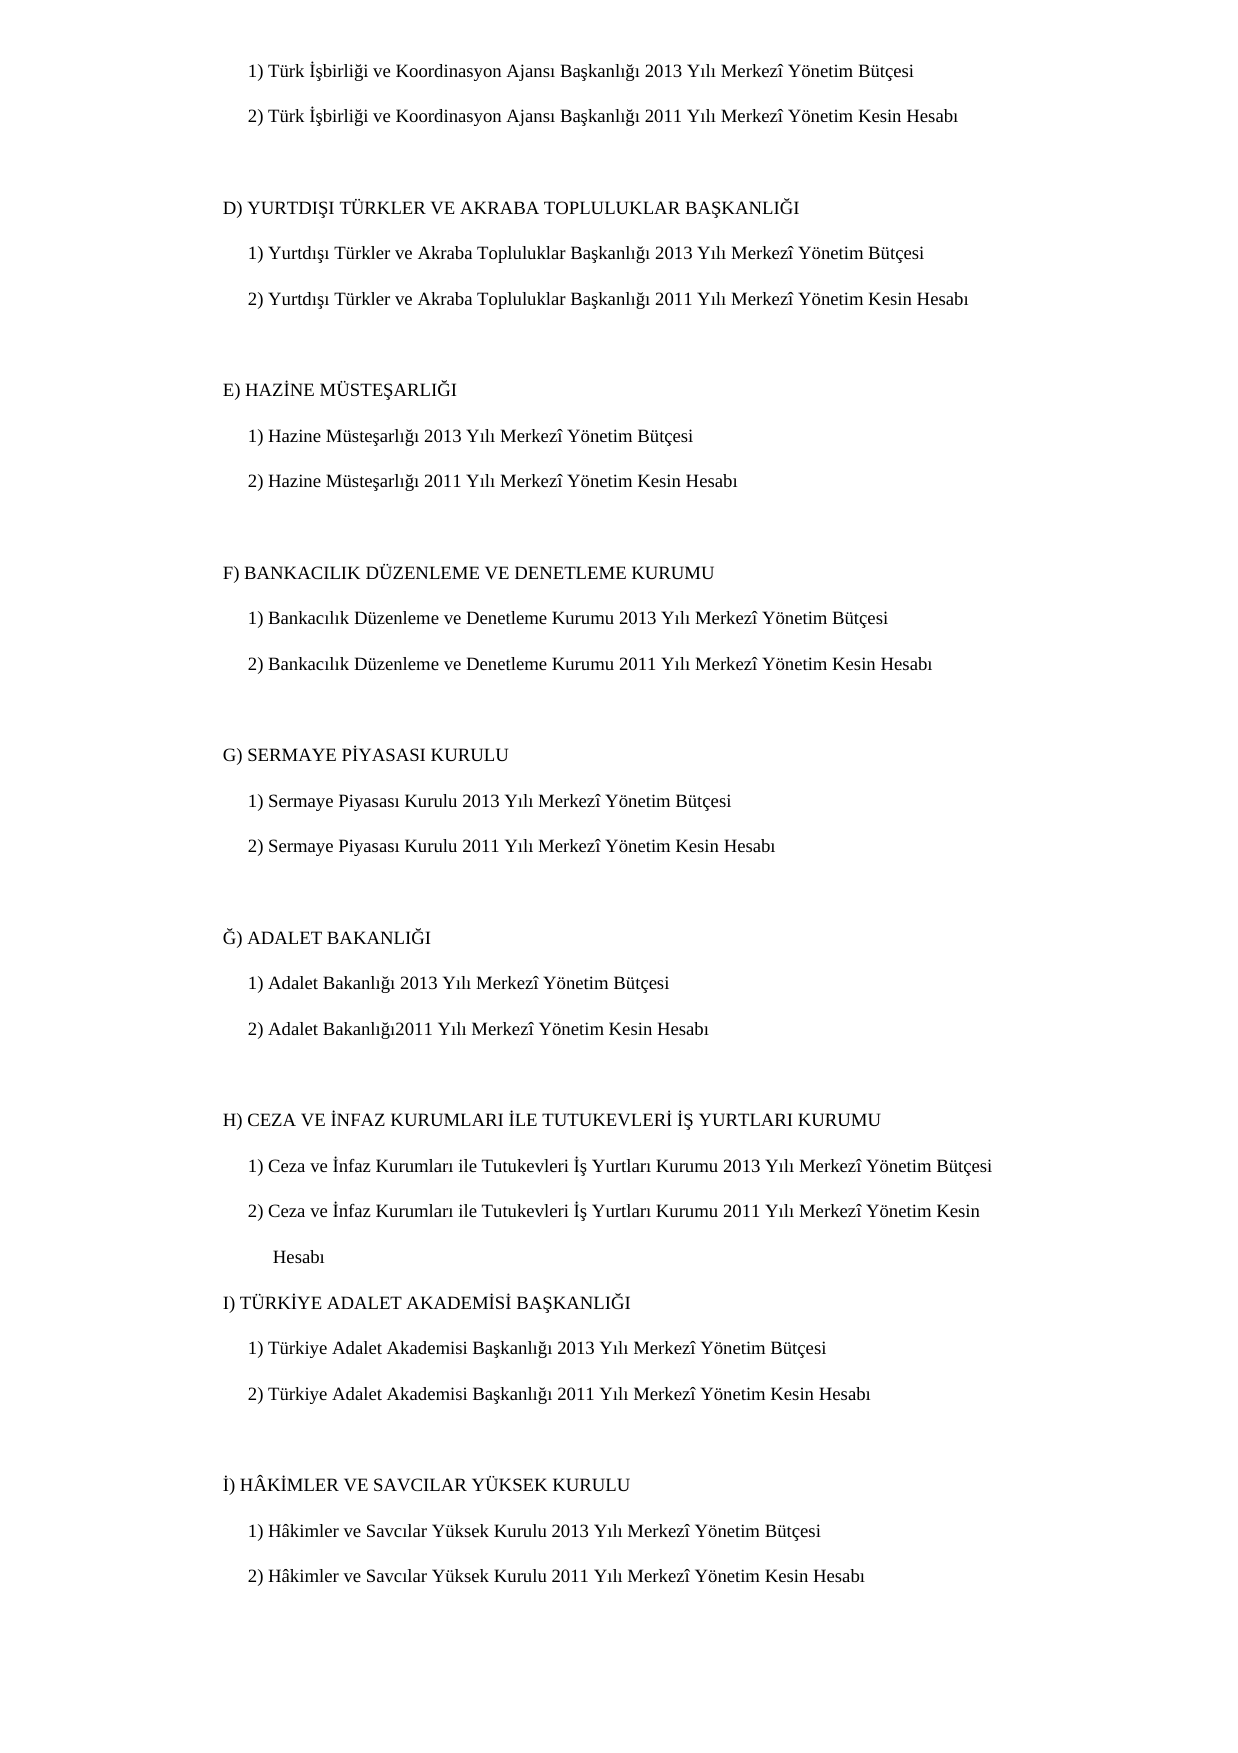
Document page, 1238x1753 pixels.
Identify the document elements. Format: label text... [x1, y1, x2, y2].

text 1) Hazine Müsteşarlığı 2013 Yılı Merkezî Yönetim Bütçesi [223, 425, 1190, 446]
text H) CEZA VE İNFAZ KURUMLARI İLE TUTUKEVLERİ İŞ YURTLARI KURUMU [223, 1109, 1190, 1131]
text İ) HÂKİMLER VE SAVCILAR YÜKSEK KURULU [223, 1474, 1190, 1496]
text 1) Yurtdışı Türkler ve Akraba Topluluklar Başkanlığı 2013 Yılı Merkezî Yönetim Bütçesi [248, 242, 1190, 264]
text 1) Bankacılık Düzenleme ve Denetleme Kurumu 2013 Yılı Merkezî Yönetim Bütçesi [248, 607, 1190, 629]
text 1) Türkiye Adalet Akademisi Başkanlığı 2013 Yılı Merkezî Yönetim Bütçesi [185, 1337, 1190, 1359]
text 2) Türkiye Adalet Akademisi Başkanlığı 2011 Yılı Merkezî Yönetim Kesin Hesabı [185, 1383, 1190, 1404]
text F) BANKACILIK DÜZENLEME VE DENETLEME KURUMU [223, 562, 1190, 583]
text 2) Adalet Bakanlığı2011 Yılı Merkezî Yönetim Kesin Hesabı [185, 1018, 1190, 1039]
text 2) Yurtdışı Türkler ve Akraba Topluluklar Başkanlığı 2011 Yılı Merkezî Yönetim Kesin Hesabı [248, 288, 1190, 309]
text 1) Türk İşbirliği ve Koordinasyon Ajansı Başkanlığı 2013 Yılı Merkezî Yönetim Bütçesi [223, 60, 1190, 81]
text E) HAZİNE MÜSTEŞARLIĞI [223, 379, 1190, 401]
text 2) Sermaye Piyasası Kurulu 2011 Yılı Merkezî Yönetim Kesin Hesabı [248, 835, 1190, 857]
text 1) Sermaye Piyasası Kurulu 2013 Yılı Merkezî Yönetim Bütçesi [248, 790, 1190, 811]
text I) TÜRKİYE ADALET AKADEMİSİ BAŞKANLIĞI [223, 1292, 1190, 1313]
text 1) Hâkimler ve Savcılar Yüksek Kurulu 2013 Yılı Merkezî Yönetim Bütçesi [185, 1520, 1190, 1541]
text 2) Hazine Müsteşarlığı 2011 Yılı Merkezî Yönetim Kesin Hesabı [223, 470, 1190, 492]
text 2) Bankacılık Düzenleme ve Denetleme Kurumu 2011 Yılı Merkezî Yönetim Kesin Hesabı [248, 653, 1190, 674]
text 2) Türk İşbirliği ve Koordinasyon Ajansı Başkanlığı 2011 Yılı Merkezî Yönetim Kesin Hesabı [223, 105, 1190, 127]
text 2) Ceza ve İnfaz Kurumları ile Tutukevleri İş Yurtları Kurumu 2011 Yılı Merkezî Yönetim Kesin [185, 1200, 1190, 1222]
text Hesabı [185, 1246, 1190, 1267]
text 1) Ceza ve İnfaz Kurumları ile Tutukevleri İş Yurtları Kurumu 2013 Yılı Merkezî Yönetim Bütçesi [185, 1155, 1190, 1176]
text G) SERMAYE PİYASASI KURULU [223, 744, 1190, 766]
text 1) Adalet Bakanlığı 2013 Yılı Merkezî Yönetim Bütçesi [185, 972, 1190, 994]
text 2) Hâkimler ve Savcılar Yüksek Kurulu 2011 Yılı Merkezî Yönetim Kesin Hesabı [185, 1565, 1190, 1587]
text D) YURTDIŞI TÜRKLER VE AKRABA TOPLULUKLAR BAŞKANLIĞI [223, 197, 1190, 218]
text Ğ) ADALET BAKANLIĞI [223, 927, 1190, 948]
